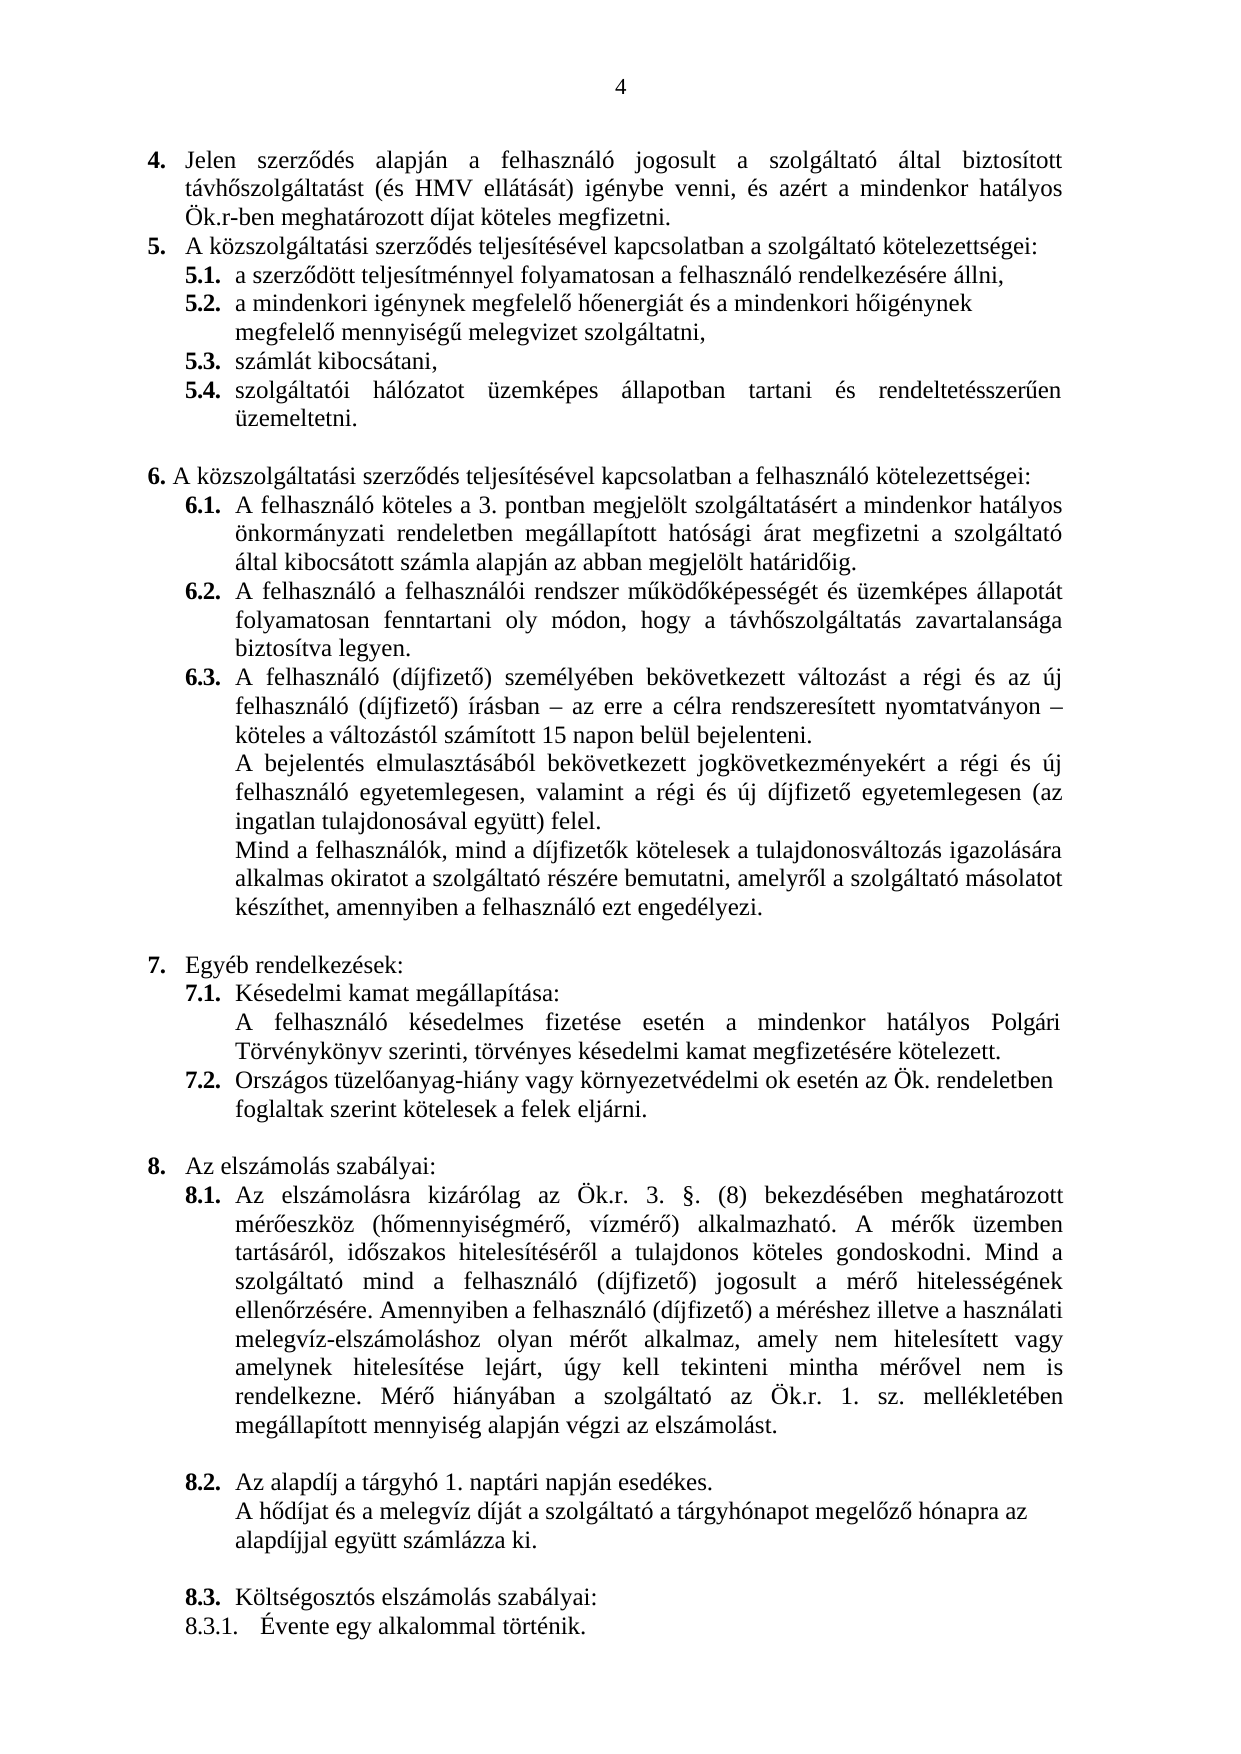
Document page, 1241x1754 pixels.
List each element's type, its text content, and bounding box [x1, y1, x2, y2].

list Az alapdíj a tárgyhó 1. naptári napján esedékes. [185, 1467, 1109, 1496]
text A hődíjat és a melegvíz díját a szolgáltató a tárgyhónapot megelőző hónapra az alapdíjjal együtt számlázza ki. [235, 1496, 1109, 1554]
list szolgáltatói hálózatot üzemképes állapotban tartani és rendeltetésszerűen üzemeltetni. [185, 375, 1063, 432]
list A felhasználó (díjfizető) személyében bekövetkezett változást a régi és az új felhasználó (díjfizető) írásban – az erre a célra rendszeresített nyomtatványon – köteles a változástól számított 15 napon belül bejelenteni. [185, 662, 1063, 748]
text A felhasználó késedelmes fizetése esetén a mindenkor hatályos Polgári Törvénykönyv szerinti, törvényes késedelmi kamat megfizetésére kötelezett. [235, 1007, 1063, 1065]
list a szerződött teljesítménnyel folyamatosan a felhasználó rendelkezésére állni, [185, 260, 1109, 288]
list Egyéb rendelkezések: [147, 950, 1109, 978]
list A felhasználó köteles a 3. pontban megjelölt szolgáltatásért a mindenkor hatályos önkormányzati rendeletben megállapított hatósági árat megfizetni a szolgáltató által kibocsátott számla alapján az abban megjelölt határidőig. [185, 490, 1063, 576]
list A közszolgáltatási szerződés teljesítésével kapcsolatban a felhasználó kötelezettségei: [147, 461, 1109, 490]
list A felhasználó a felhasználói rendszer működőképességét és üzemképes állapotát folyamatosan fenntartani oly módon, hogy a távhőszolgáltatás zavartalansága biztosítva legyen. [185, 576, 1063, 662]
list Az elszámolás szabályai: [147, 1151, 1109, 1180]
list számlát kibocsátani, [185, 346, 1109, 375]
list Költségosztós elszámolás szabályai: [185, 1582, 1109, 1611]
text A bejelentés elmulasztásából bekövetkezett jogkövetkezményekért a régi és új felhasználó egyetemlegesen, valamint a régi és új díjfizető egyetemlegesen (az ingatlan tulajdonosával együtt) felel. [235, 748, 1063, 835]
list A közszolgáltatási szerződés teljesítésével kapcsolatban a szolgáltató kötelezettségei: [147, 231, 1109, 260]
text Mind a felhasználók, mind a díjfizetők kötelesek a tulajdonosváltozás igazolására alkalmas okiratot a szolgáltató részére bemutatni, amelyről a szolgáltató másolatot készíthet, amennyiben a felhasználó ezt engedélyezi. [235, 835, 1063, 921]
list a mindenkori igénynek megfelelő hőenergiát és a mindenkori hőigénynek megfelelő mennyiségű melegvizet szolgáltatni, [185, 288, 1063, 346]
list Évente egy alkalommal történik. [185, 1611, 1109, 1640]
list Az elszámolásra kizárólag az Ök.r. 3. §. (8) bekezdésében meghatározott mérőeszköz (hőmennyiségmérő, vízmérő) alkalmazható. A mérők üzemben tartásáról, időszakos hitelesítéséről a tulajdonos köteles gondoskodni. Mind a szolgáltató mind a felhasználó (díjfizető) jogosult a mérő hitelességének ellenőrzésére. Amennyiben a felhasználó (díjfizető) a méréshez illetve a használati melegvíz-elszámoláshoz olyan mérőt alkalmaz, amely nem hitelesített vagy amelynek hitelesítése lejárt, úgy kell tekinteni mintha mérővel nem is rendelkezne. Mérő hiányában a szolgáltató az Ök.r. 1. sz. mellékletében megállapított mennyiség alapján végzi az elszámolást. [185, 1180, 1064, 1439]
list Jelen szerződés alapján a felhasználó jogosult a szolgáltató által biztosított távhőszolgáltatást (és HMV ellátását) igénybe venni, és azért a mindenkor hatályos Ök.r-ben meghatározott díjat köteles megfizetni. [147, 145, 1063, 231]
list Késedelmi kamat megállapítása: [185, 978, 1109, 1007]
list Országos tüzelőanyag-hiány vagy környezetvédelmi ok esetén az Ök. rendeletben foglaltak szerint kötelesek a felek eljárni. [185, 1065, 1063, 1122]
